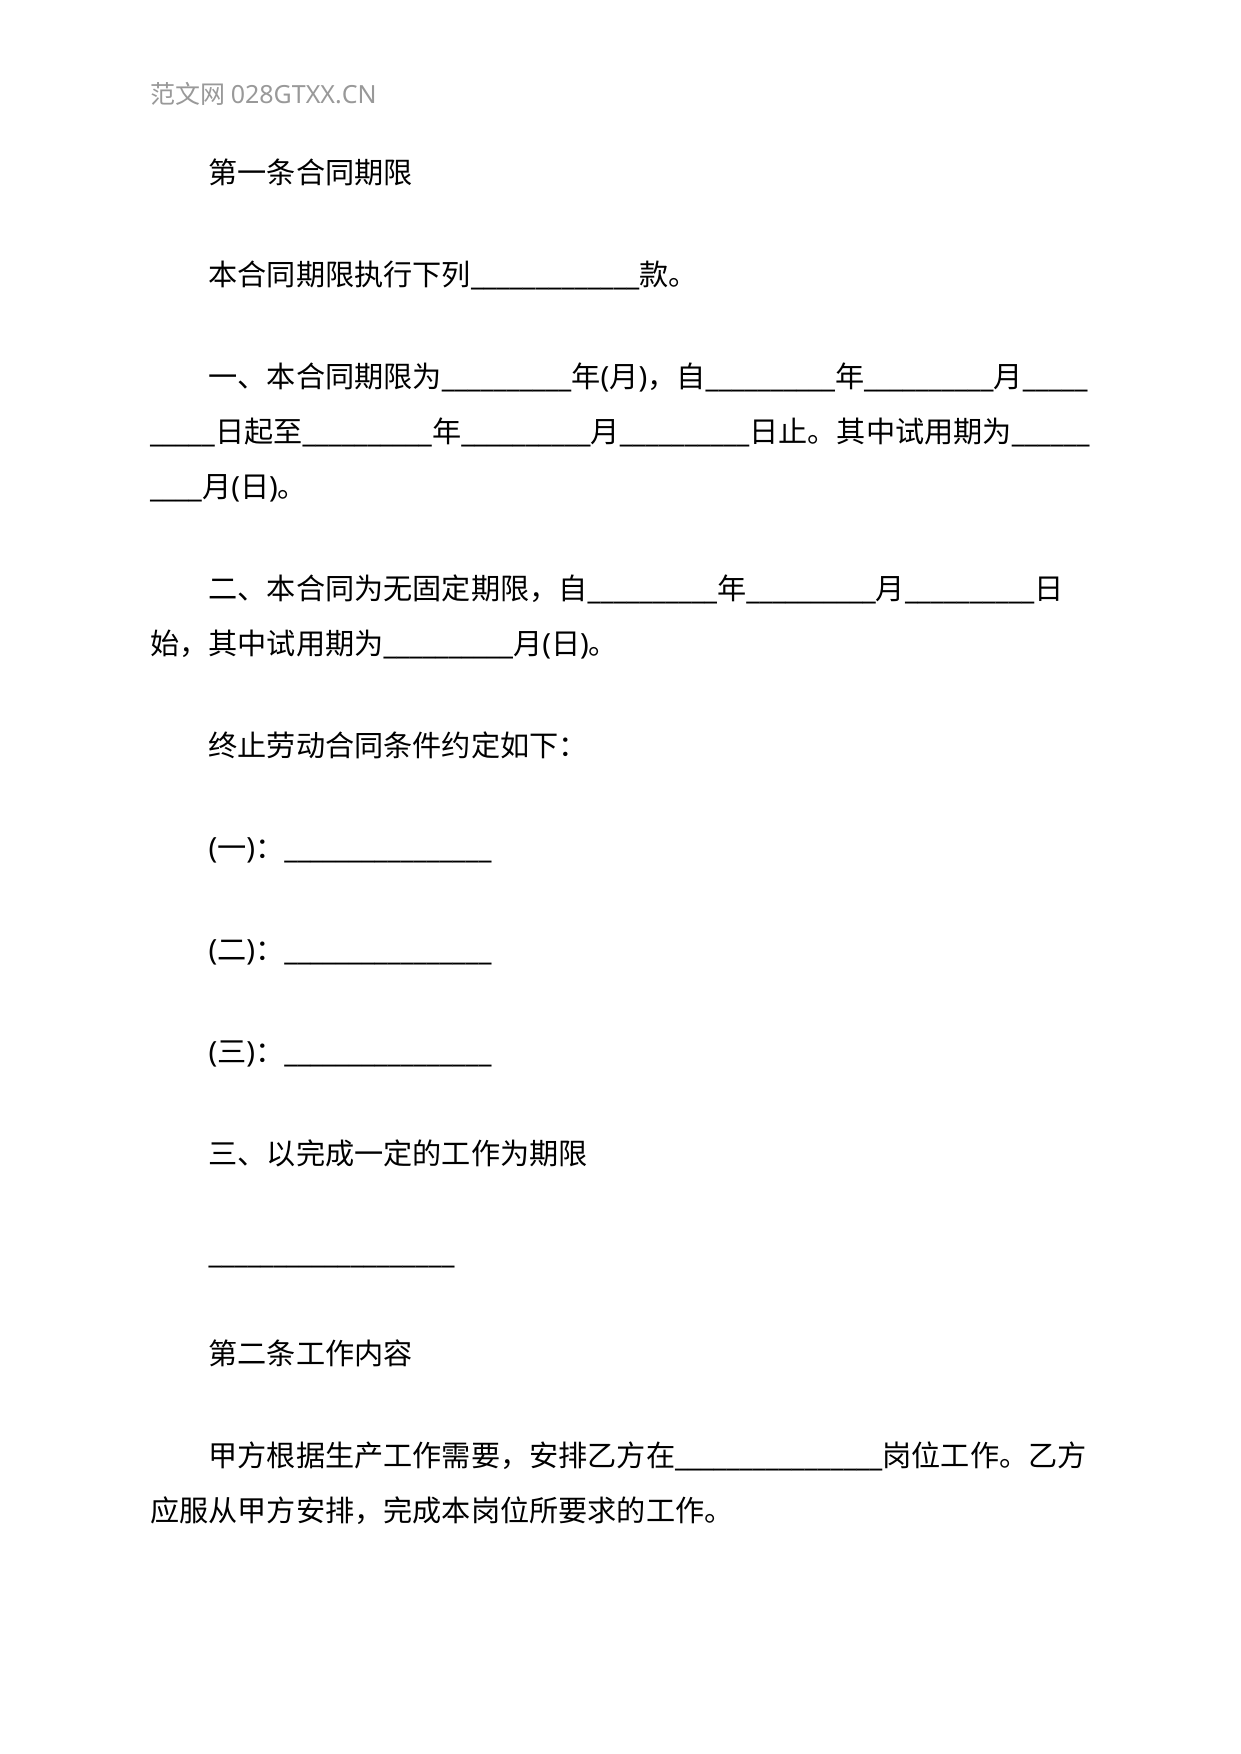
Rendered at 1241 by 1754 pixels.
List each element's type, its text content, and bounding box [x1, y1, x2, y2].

text 第一条合同期限 [150, 150, 1090, 192]
text 终止劳动合同条件约定如下： [150, 723, 1090, 765]
text (三)：________________ [150, 1028, 1090, 1071]
text ___________________ [150, 1232, 1090, 1272]
text 甲方根据生产工作需要，安排乙方在________________岗位工作。乙方应服从甲方安排，完成本岗位所要求的工作。 [150, 1432, 1090, 1530]
text 一、本合同期限为__________年(月)，自__________年__________月__________日起至__________年__________月__________日止。其中试用期为__________月(日)。 [150, 354, 1090, 506]
text (二)：________________ [150, 926, 1090, 969]
text (一)：________________ [150, 824, 1090, 867]
text 二、本合同为无固定期限，自__________年__________月__________日始，其中试用期为__________月(日)。 [150, 566, 1090, 663]
text 本合同期限执行下列_____________款。 [150, 252, 1090, 294]
text 第二条工作内容 [150, 1331, 1090, 1373]
text 三、以完成一定的工作为期限 [150, 1130, 1090, 1173]
